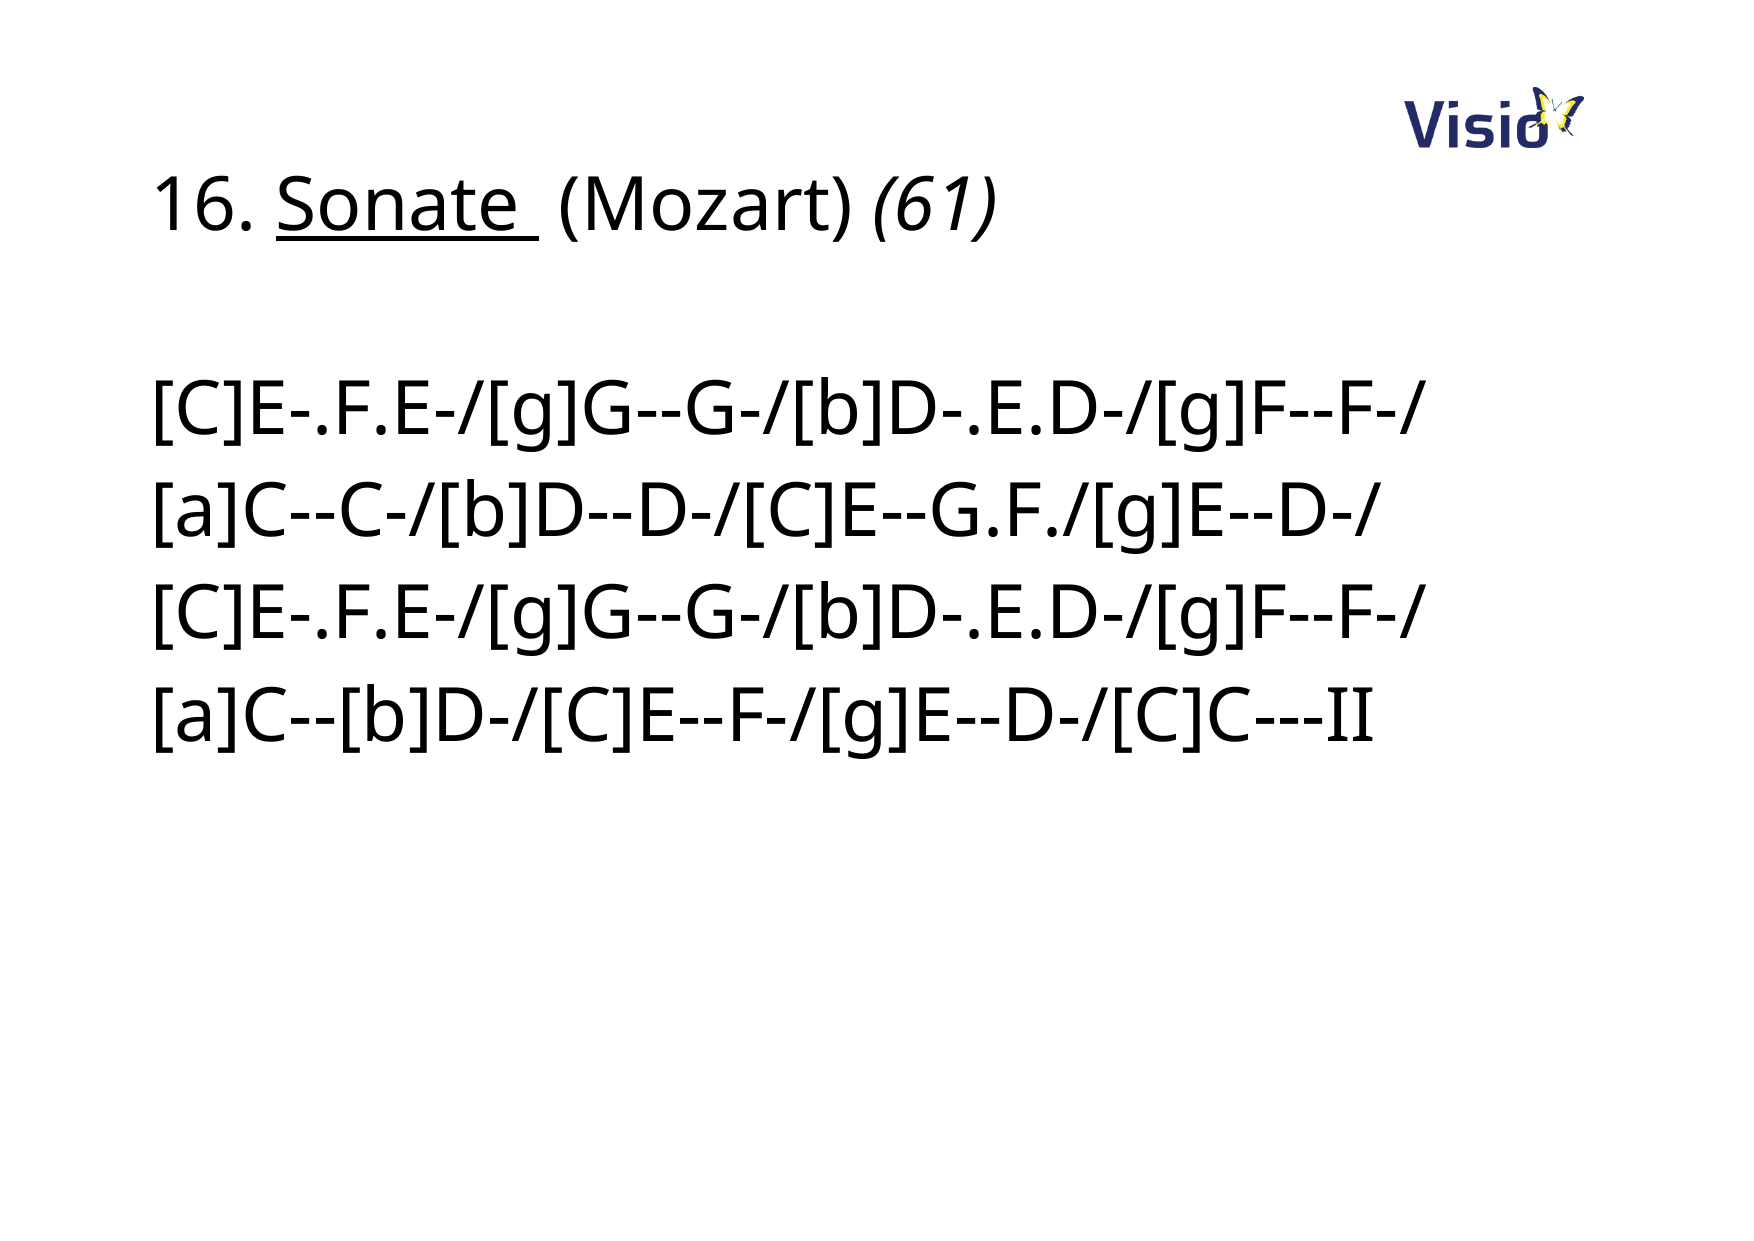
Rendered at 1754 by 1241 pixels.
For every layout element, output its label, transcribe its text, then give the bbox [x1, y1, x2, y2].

picture [1396, 84, 1591, 150]
text [C]E-.F.E-/[g]G--G-/[b]D-.E.D-/[g]F--F-/ [150, 354, 1752, 457]
text [a]C--C-/[b]D--D-/[C]E--G.F./[g]E--D-/ [150, 457, 1752, 559]
text [a]C--[b]D-/[C]E--F-/[g]E--D-/[C]C---II [150, 661, 1752, 763]
text 16. Sonate (Mozart) (61) [150, 150, 1752, 252]
text [C]E-.F.E-/[g]G--G-/[b]D-.E.D-/[g]F--F-/ [150, 559, 1752, 661]
